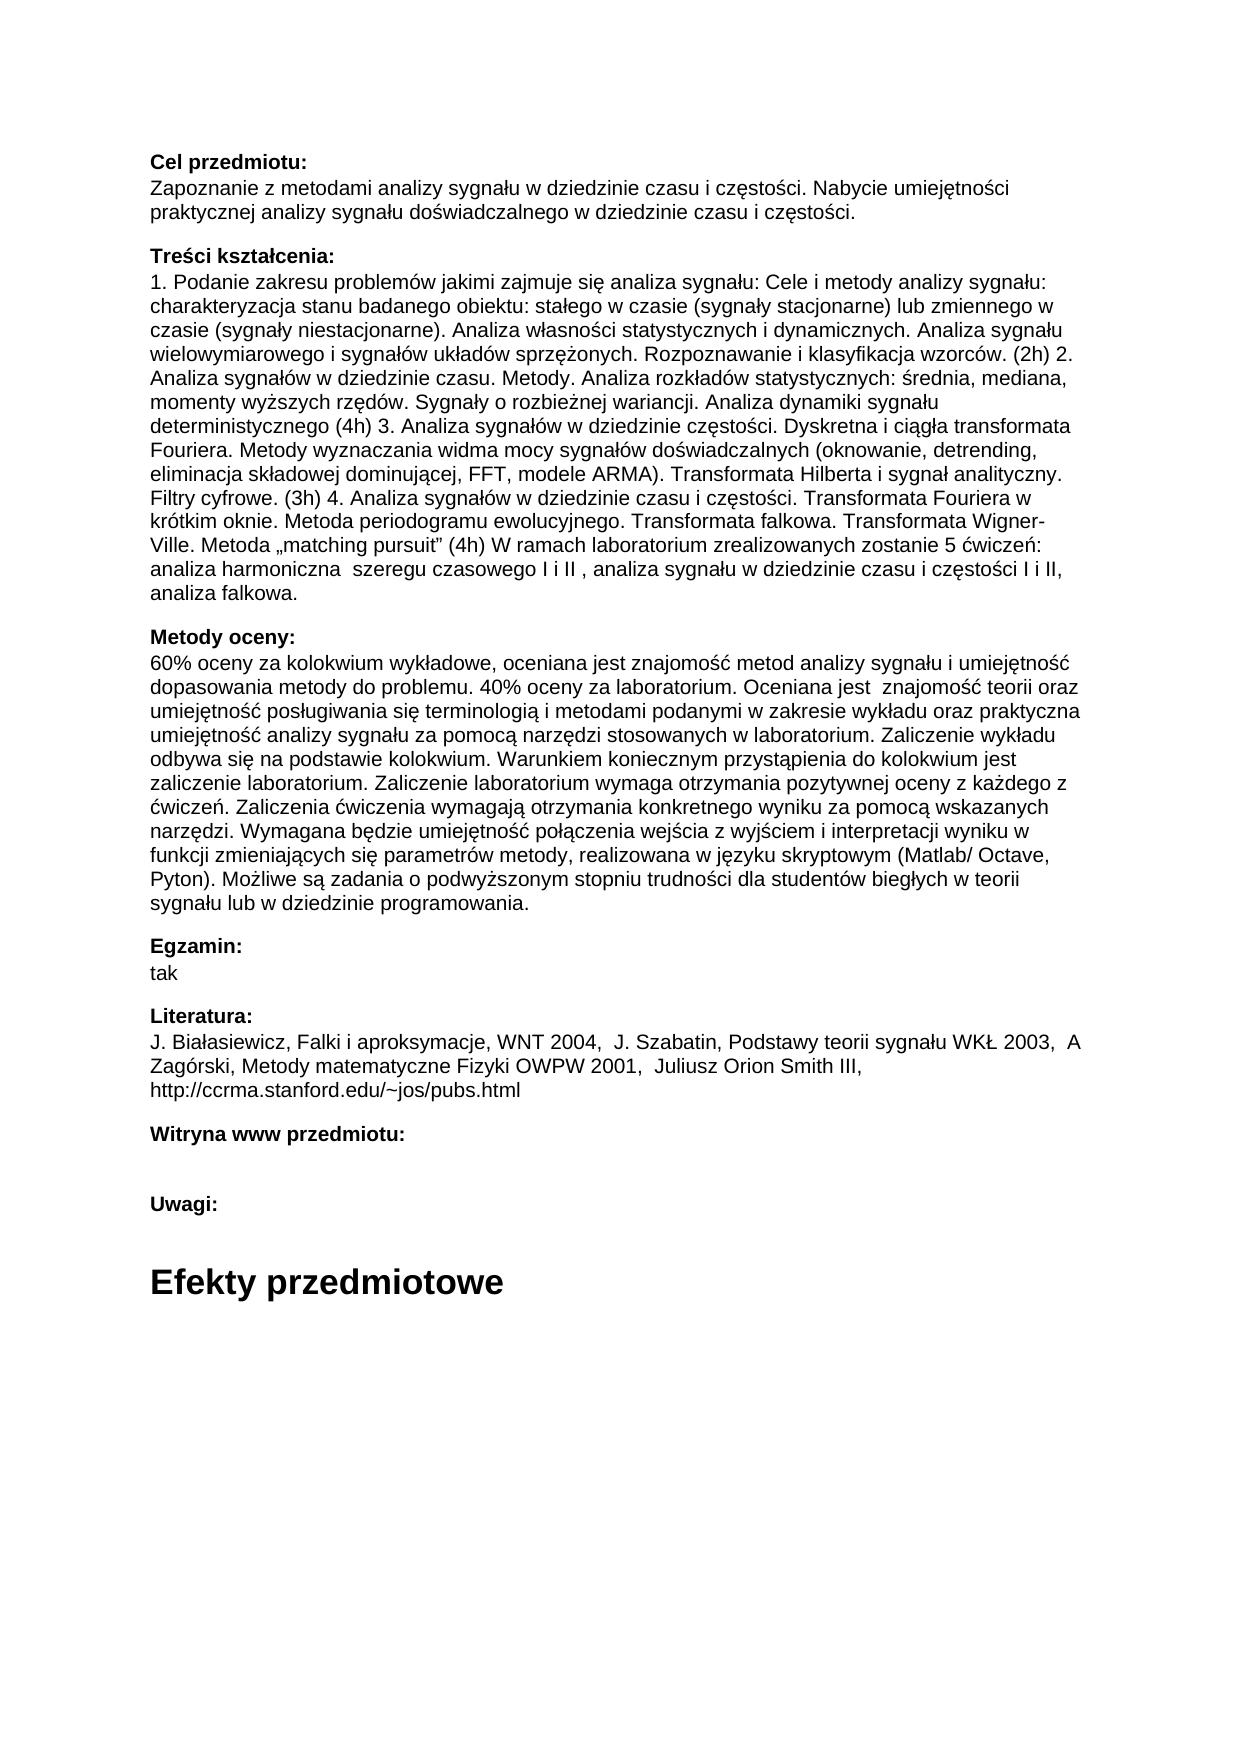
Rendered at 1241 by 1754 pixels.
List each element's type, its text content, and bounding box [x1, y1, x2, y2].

text Uwagi: [150, 1192, 1090, 1216]
text Egzamin: [150, 934, 1090, 958]
text J. Białasiewicz, Falki i aproksymacje, WNT 2004, J. Szabatin, Podstawy teorii sygnału WKŁ 2003, A Zagórski, Metody matematyczne Fizyki OWPW 2001, Juliusz Orion Smith III, http://ccrma.stanford.edu/~jos/pubs.html [150, 1030, 1090, 1102]
text Zapoznanie z metodami analizy sygnału w dziedzinie czasu i częstości. Nabycie umiejętności praktycznej analizy sygnału doświadczalnego w dziedzinie czasu i częstości. [150, 176, 1090, 224]
subtitle Efekty przedmiotowe [150, 1261, 1090, 1302]
text Witryna www przedmiotu: [150, 1122, 1090, 1146]
text Metody oceny: [150, 625, 1090, 649]
text Literatura: [150, 1004, 1090, 1028]
text 60% oceny za kolokwium wykładowe, oceniana jest znajomość metod analizy sygnału i umiejętność dopasowania metody do problemu. 40% oceny za laboratorium. Oceniana jest znajomość teorii oraz umiejętność posługiwania się terminologią i metodami podanymi w zakresie wykładu oraz praktyczna umiejętność analizy sygnału za pomocą narzędzi stosowanych w laboratorium. Zaliczenie wykładu odbywa się na podstawie kolokwium. Warunkiem koniecznym przystąpienia do kolokwium jest zaliczenie laboratorium. Zaliczenie laboratorium wymaga otrzymania pozytywnej oceny z każdego z ćwiczeń. Zaliczenia ćwiczenia wymagają otrzymania konkretnego wyniku za pomocą wskazanych narzędzi. Wymagana będzie umiejętność połączenia wejścia z wyjściem i interpretacji wyniku w funkcji zmieniających się parametrów metody, realizowana w języku skryptowym (Matlab/ Octave, Pyton). Możliwe są zadania o podwyższonym stopniu trudności dla studentów biegłych w teorii sygnału lub w dziedzinie programowania. [150, 651, 1090, 914]
text Cel przedmiotu: [150, 150, 1090, 174]
text Treści kształcenia: [150, 244, 1090, 268]
text tak [150, 960, 1090, 984]
text 1. Podanie zakresu problemów jakimi zajmuje się analiza sygnału: Cele i metody analizy sygnału: charakteryzacja stanu badanego obiektu: stałego w czasie (sygnały stacjonarne) lub zmiennego w czasie (sygnały niestacjonarne). Analiza własności statystycznych i dynamicznych. Analiza sygnału wielowymiarowego i sygnałów układów sprzężonych. Rozpoznawanie i klasyfikacja wzorców. (2h) 2. Analiza sygnałów w dziedzinie czasu. Metody. Analiza rozkładów statystycznych: średnia, mediana, momenty wyższych rzędów. Sygnały o rozbieżnej wariancji. Analiza dynamiki sygnału deterministycznego (4h) 3. Analiza sygnałów w dziedzinie częstości. Dyskretna i ciągła transformata Fouriera. Metody wyznaczania widma mocy sygnałów doświadczalnych (oknowanie, detrending, eliminacja składowej dominującej, FFT, modele ARMA). Transformata Hilberta i sygnał analityczny. Filtry cyfrowe. (3h) 4. Analiza sygnałów w dziedzinie czasu i częstości. Transformata Fouriera w krótkim oknie. Metoda periodogramu ewolucyjnego. Transformata falkowa. Transformata Wigner-Ville. Metoda „matching pursuit” (4h) W ramach laboratorium zrealizowanych zostanie 5 ćwiczeń: analiza harmoniczna szeregu czasowego I i II , analiza sygnału w dziedzinie czasu i częstości I i II, analiza falkowa. [150, 270, 1090, 605]
